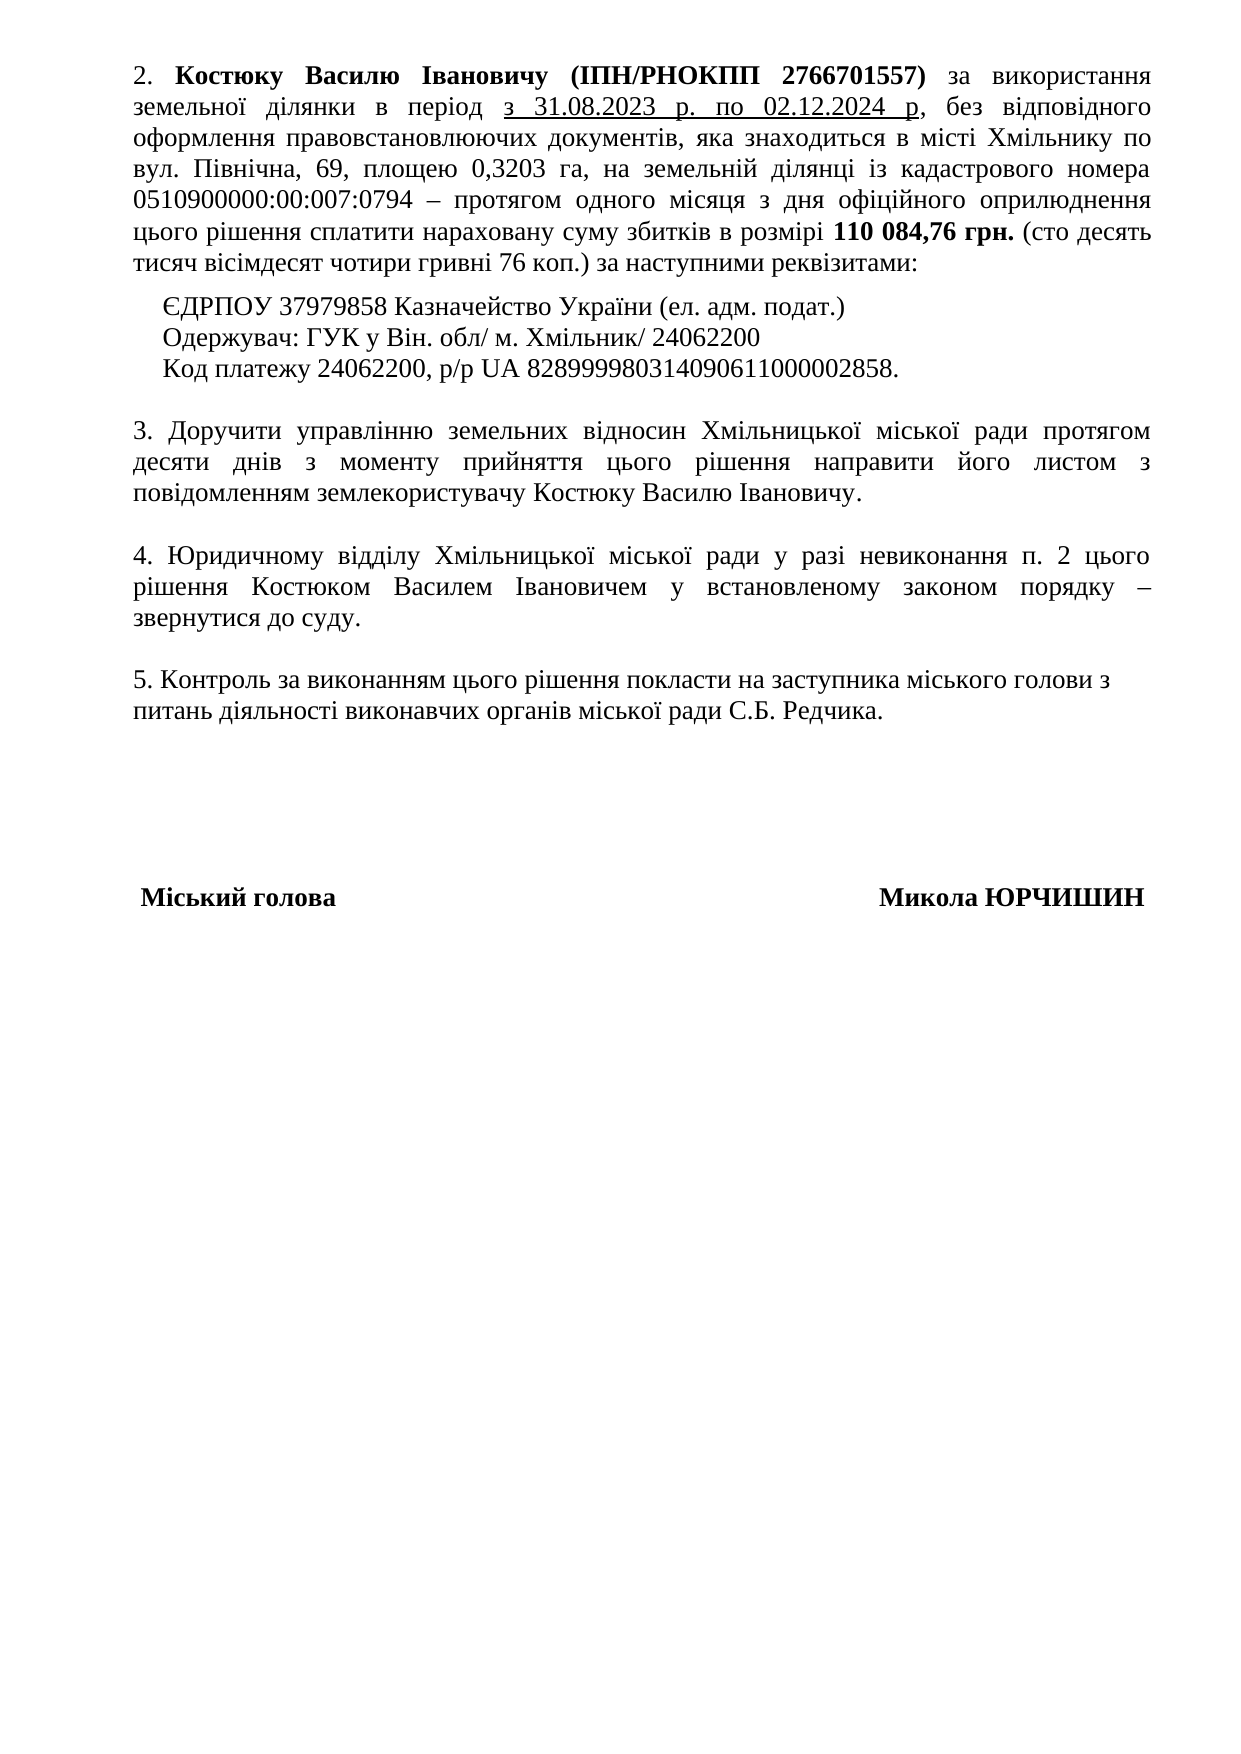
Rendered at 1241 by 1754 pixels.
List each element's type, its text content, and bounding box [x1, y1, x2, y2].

text 4. Юридичному відділу Хмільницької міської ради у разі невиконання п. 2 цього рішення Костюком Василем Івановичем у встановленому законом порядку – звернутися до суду. [133, 539, 1152, 632]
text Код платежу 24062200, р/р UA 828999980314090611000002858. [133, 352, 1152, 383]
text 5. Контроль за виконанням цього рішення покласти на заступника міського голови з питань діяльності виконавчих органів міської ради С.Б. Редчика. [133, 663, 1152, 726]
text 3. Доручити управлінню земельних відносин Хмільницької міської ради протягом десяти днів з моменту прийняття цього рішення направити його листом з повідомленням землекористувачу Костюку Василю Івановичу. [133, 414, 1152, 508]
text Одержувач: ГУК у Він. обл/ м. Хмільник/ 24062200 [133, 321, 1152, 352]
text 2. Костюку Василю Івановичу (ІПН/РНОКПП 2766701557) за використання земельної ділянки в період з 31.08.2023 р. по 02.12.2024 р, без відповідного оформлення правовстановлюючих документів, яка знаходиться в місті Хмільнику по вул. Північна, 69, площею 0,3203 га, на земельній ділянці із кадастрового номера 0510900000:00:007:0794 – протягом одного місяця з дня офіційного оприлюднення цього рішення сплатити нараховану суму збитків в розмірі 110 084,76 грн. (сто десять тисяч вісімдесят чотири гривні 76 коп.) за наступними реквізитами: [133, 59, 1152, 277]
text Міський голова Микола ЮРЧИШИН [133, 881, 1152, 912]
text ЄДРПОУ 37979858 Казначейство України (ел. адм. подат.) [133, 289, 1152, 321]
